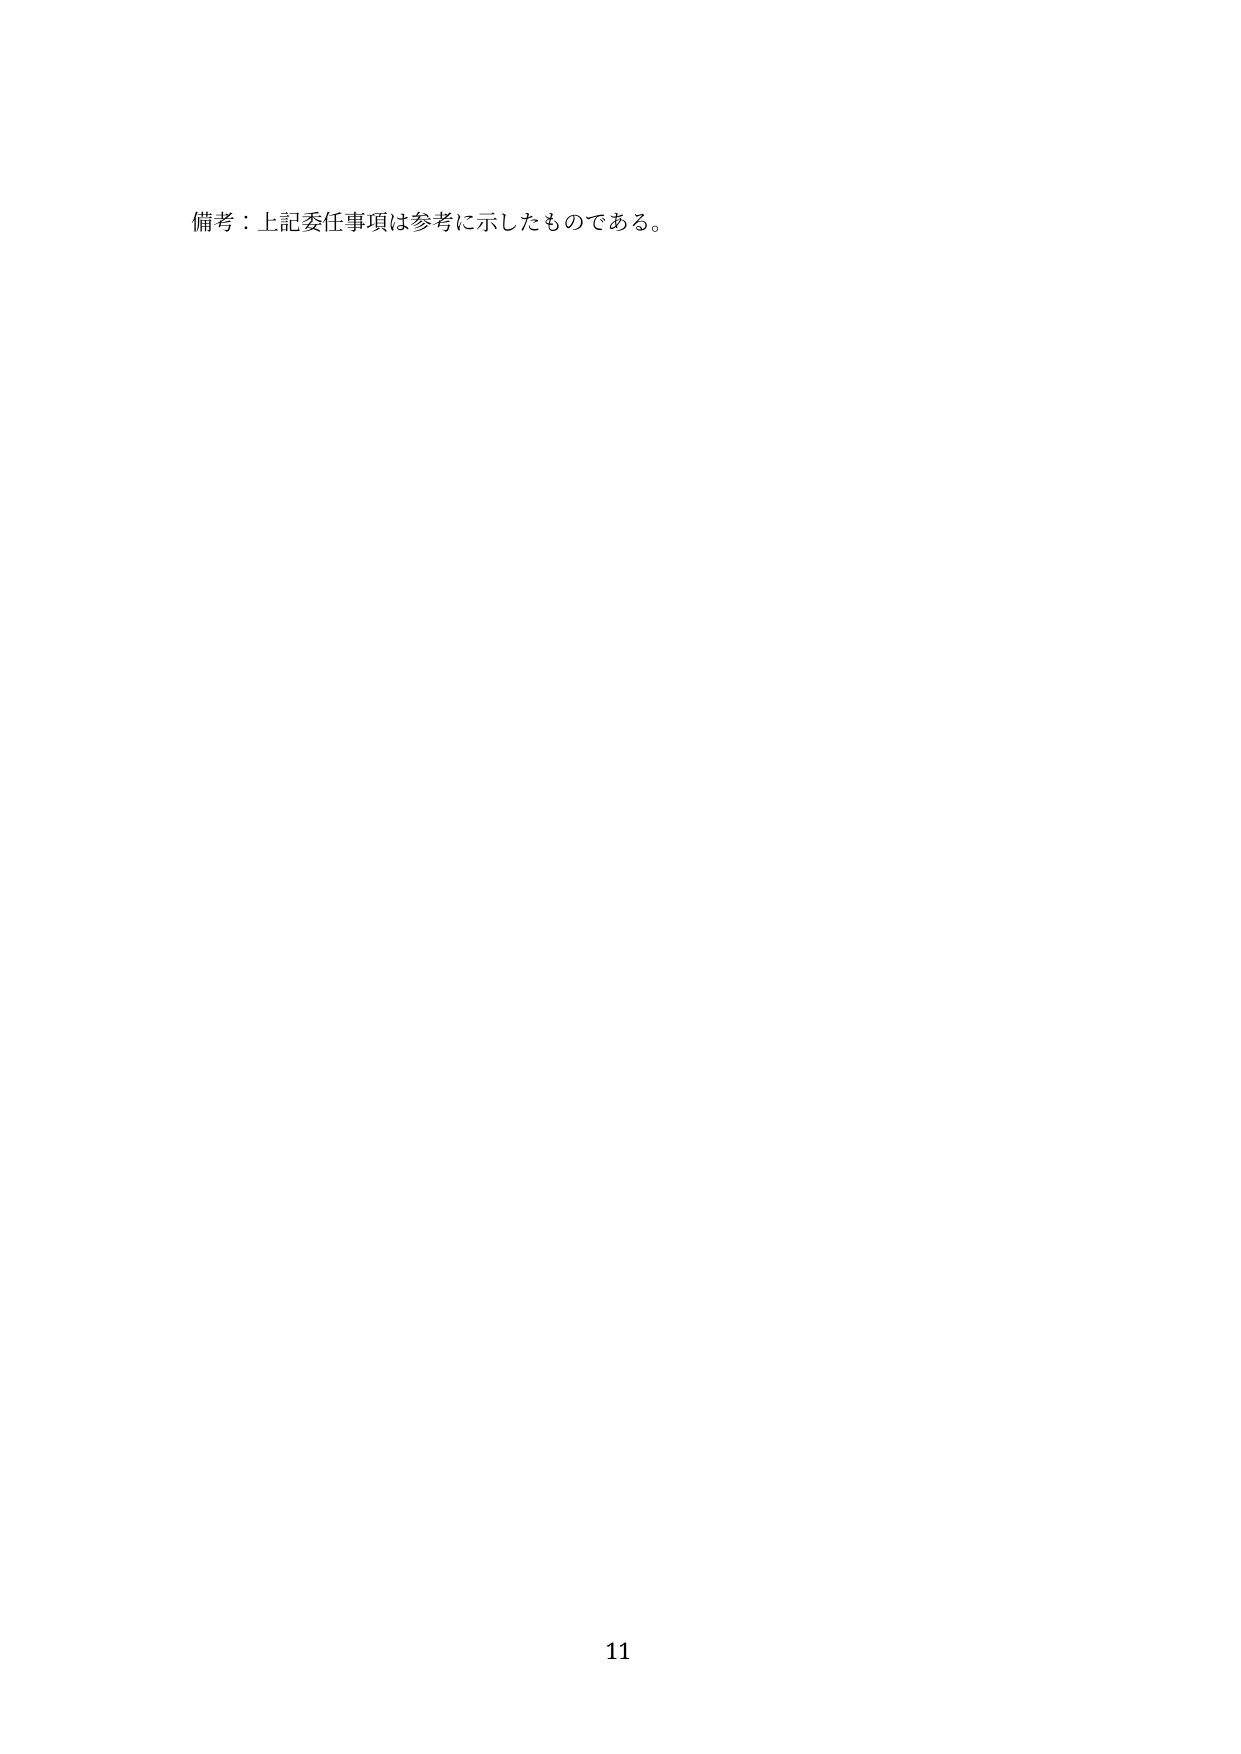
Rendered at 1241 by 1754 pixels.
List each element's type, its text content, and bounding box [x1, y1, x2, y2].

text 備考：上記委任事項は参考に示したものである。 [191, 202, 1092, 239]
